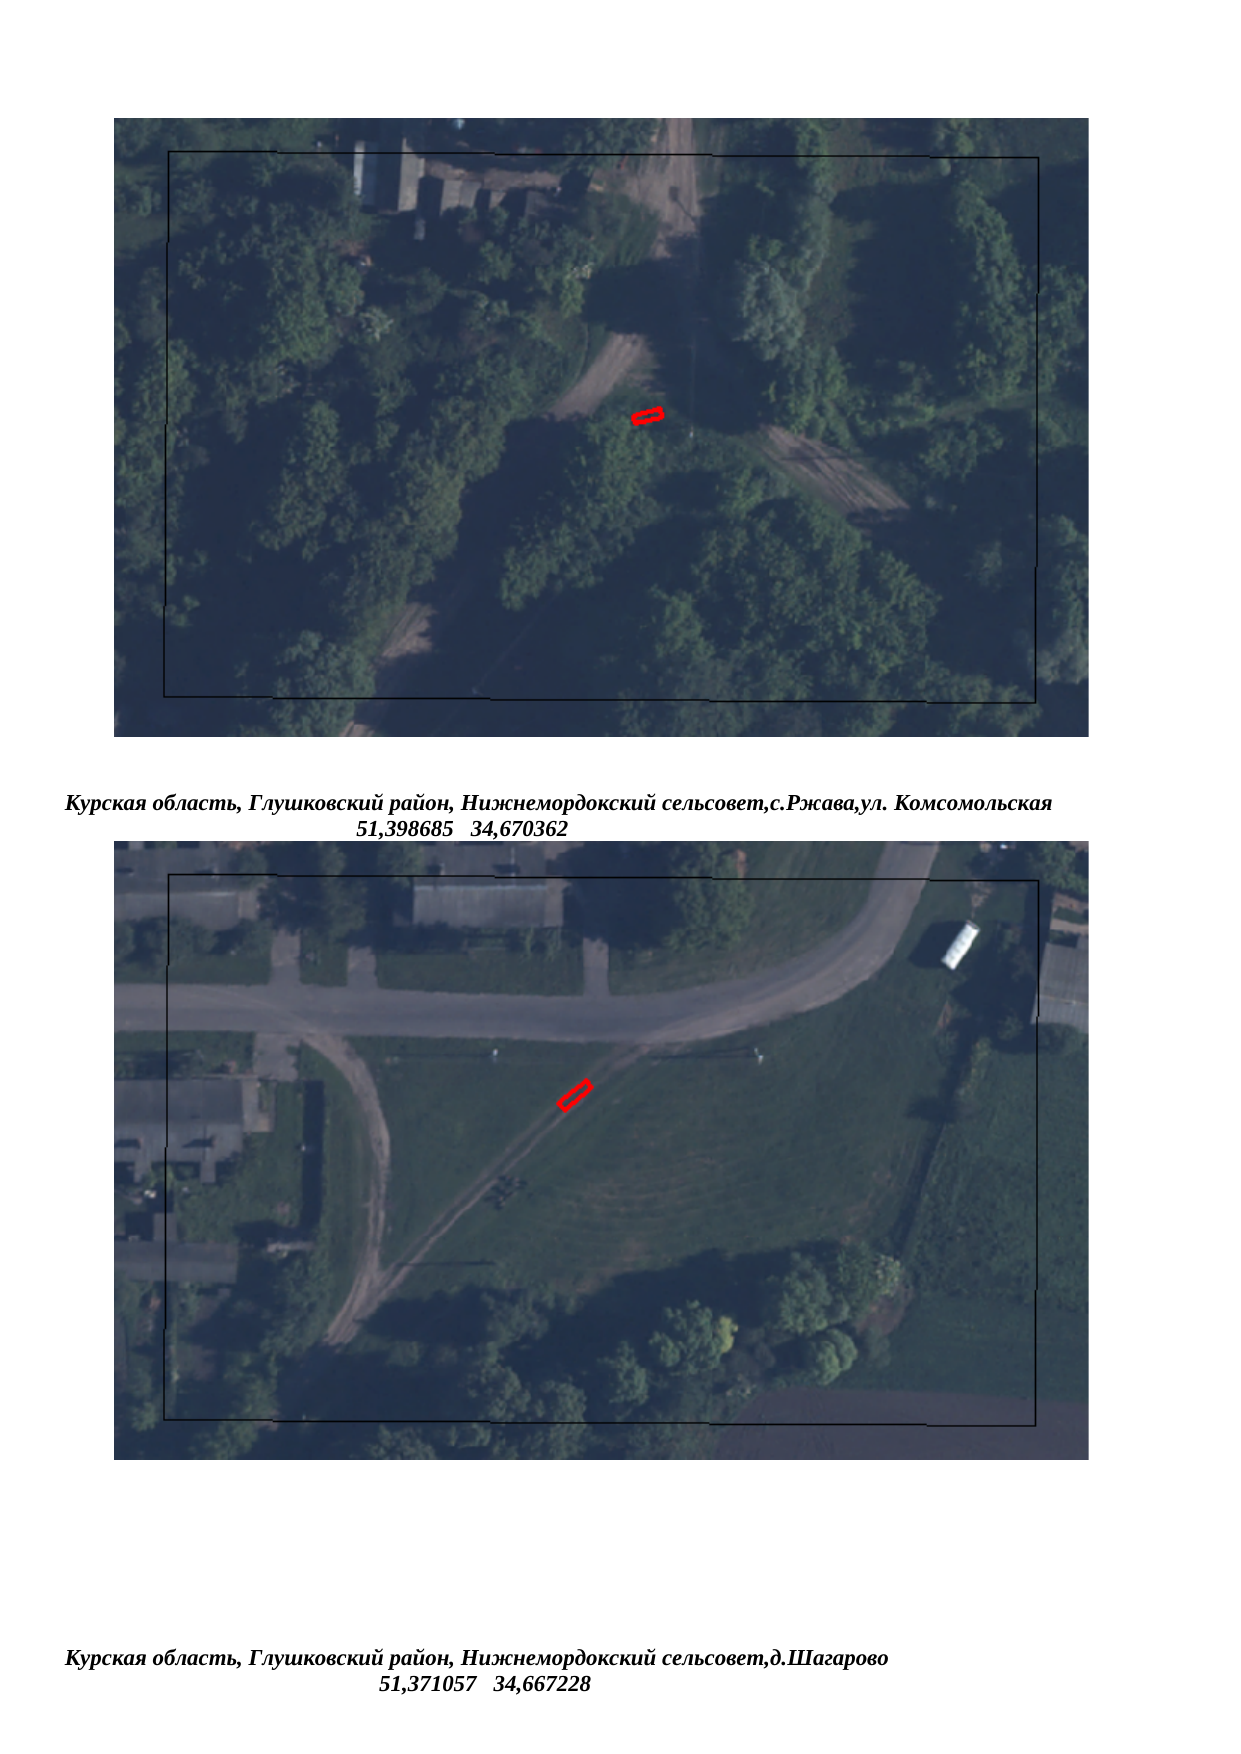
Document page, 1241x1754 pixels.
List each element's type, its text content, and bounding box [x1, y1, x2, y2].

text Курская область, Глушковский район, Нижнемордокский сельсовет,д.Шагарово [64, 1644, 1138, 1670]
picture [114, 118, 1089, 737]
text Курская область, Глушковский район, Нижнемордокский сельсовет,с.Ржава,ул. Комсомольская [64, 789, 1138, 816]
picture [114, 841, 1089, 1460]
text 51,371057 34,667228 [64, 1670, 1138, 1697]
text 51,398685 34,670362 [64, 816, 1138, 842]
